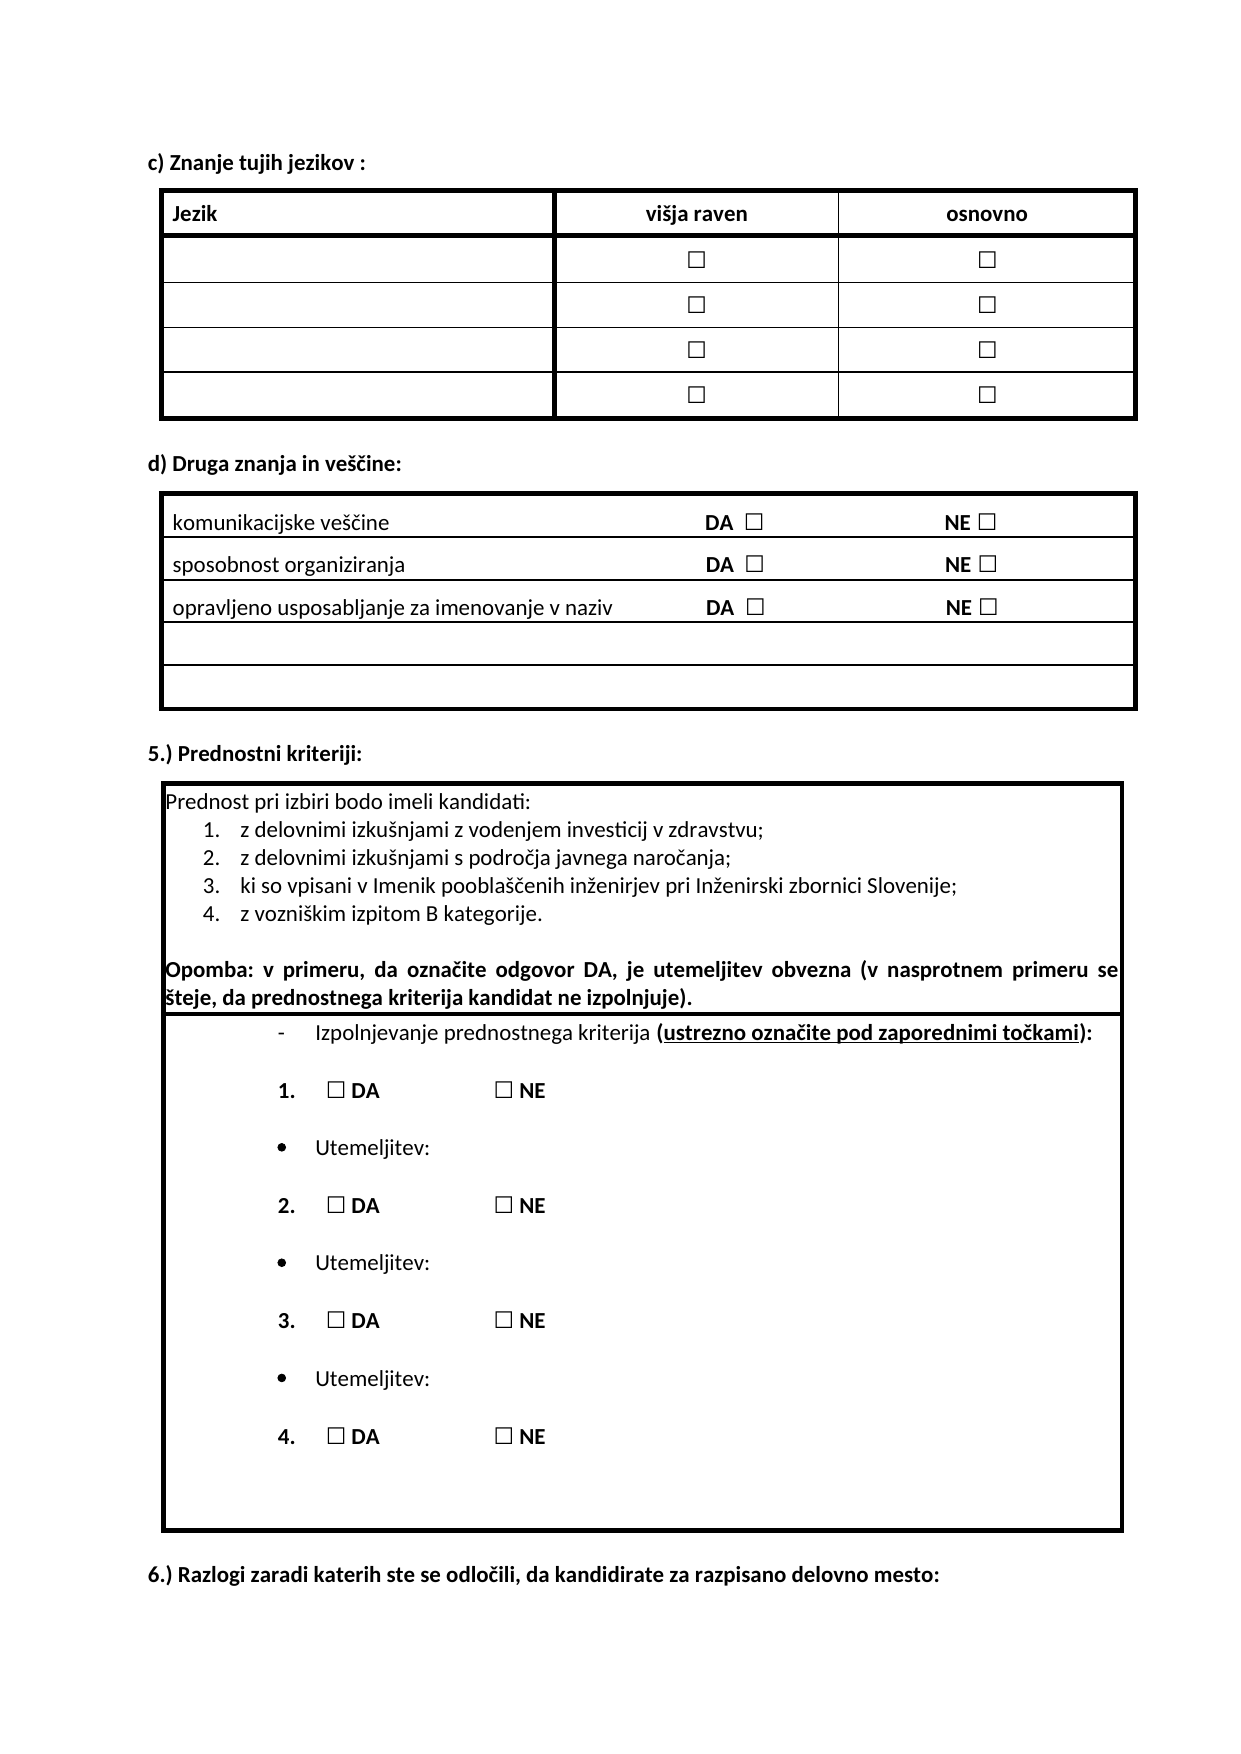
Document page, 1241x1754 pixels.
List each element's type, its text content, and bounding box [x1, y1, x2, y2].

table_cell [164, 373, 552, 416]
table_cell sposobnost organiziranja DA ☐ NE ☐ [164, 538, 1133, 579]
table_header višja raven [557, 193, 838, 233]
text d) Druga znanja in veščine: [148, 449, 1093, 477]
text c) Znanje tujih jezikov : [148, 148, 1093, 176]
table_cell [164, 623, 1133, 664]
text 5.) Prednostni kriteriji: [148, 739, 1093, 767]
table_header osnovno [839, 193, 1133, 233]
table_header komunikacijske veščine DA ☐ NE ☐ [164, 496, 1133, 536]
table_cell [164, 238, 552, 282]
table_cell [164, 283, 552, 327]
table_header Jezik [164, 193, 552, 233]
table_cell Izpolnjevanje prednostnega kriterija (ustrezno označite pod zaporednimi točkami): DA NE Utemeljitev: DA NE Utemeljitev: DA NE Utemeljitev: DA NE [166, 1016, 1120, 1528]
table_header Prednost pri izbiri bodo imeli kandidati: z delovnimi izkušnjami z vodenjem investicij v zdravstvu; z delovnimi izkušnjami s področja javnega naročanja; ki so vpisani v Imenik pooblaščenih inženirjev pri Inženirski zbornici Slovenije; z vozniškim izpitom B kategorije. Opomba: v primeru, da označite odgovor DA, je utemeljitev obvezna (v nasprotnem primeru se šteje, da prednostnega kriterija kandidat ne izpolnjuje). [166, 786, 1120, 1012]
table_cell [164, 328, 552, 371]
table_cell [164, 666, 1133, 706]
text 6.) Razlogi zaradi katerih ste se odločili, da kandidirate za razpisano delovno mesto: [148, 1561, 1093, 1589]
table_cell opravljeno usposabljanje za imenovanje v naziv DA ☐ NE ☐ [164, 581, 1133, 621]
